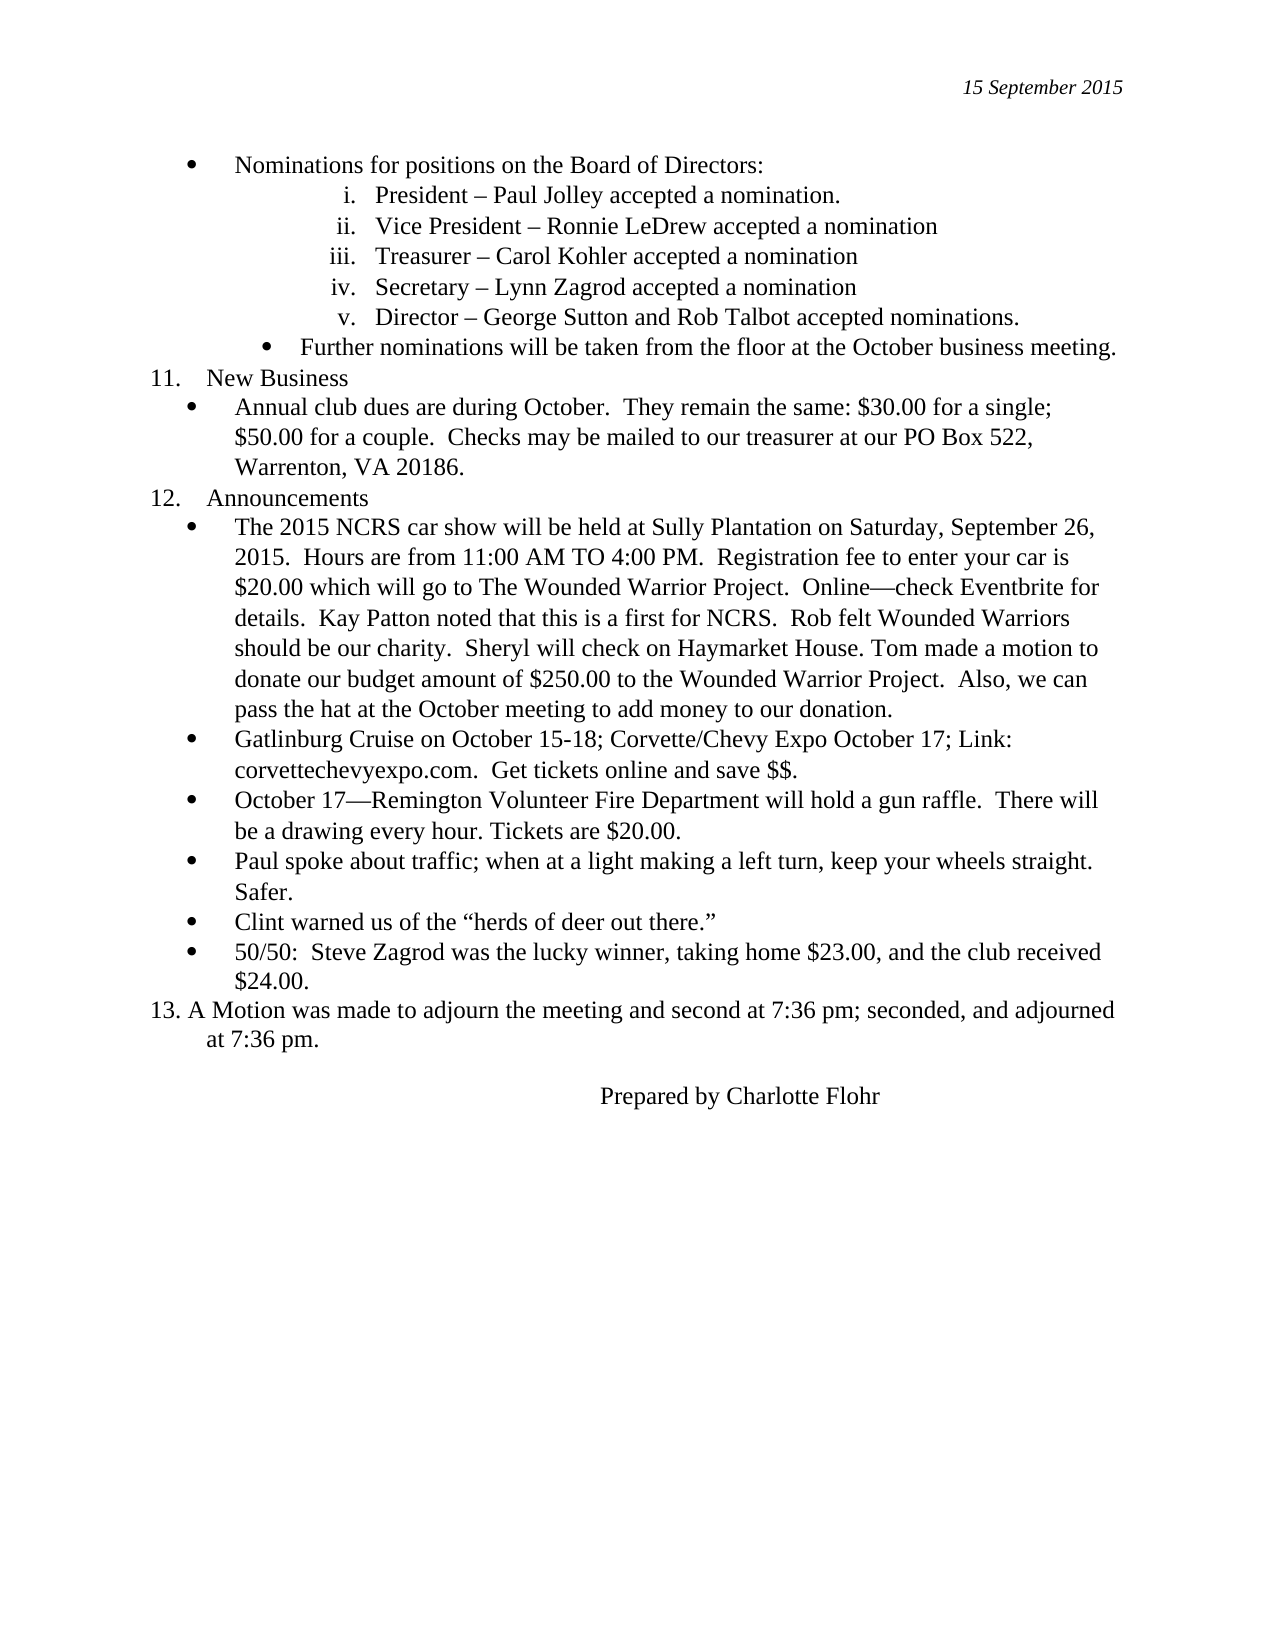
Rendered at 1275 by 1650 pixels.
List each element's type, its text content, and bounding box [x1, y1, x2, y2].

list October 17—Remington Volunteer Fire Department will hold a gun raffle. There will be a drawing every hour. Tickets are $20.00. [187, 785, 1125, 844]
list Paul spoke about traffic; when at a light making a left turn, keep your wheels straight. Safer. [187, 846, 1125, 905]
list Vice President – Ronnie LeDrew accepted a nomination [356, 211, 1125, 239]
list Annual club dues are during October. They remain the same: $30.00 for a single; $50.00 for a couple. Checks may be mailed to our treasurer at our PO Box 522, Warrenton, VA 20186. [187, 392, 1125, 481]
list Nominations for positions on the Board of Directors: [187, 150, 1125, 179]
list Gatlinburg Cruise on October 15-18; Corvette/Chevy Expo October 17; Link: corvettechevyexpo.com. Get tickets online and save $$. [187, 724, 1125, 784]
list Secretary – Lynn Zagrod accepted a nomination [356, 272, 1125, 300]
list Clint warned us of the “herds of deer out there.” [187, 907, 1125, 936]
list 50/50: Steve Zagrod was the lucky winner, taking home $23.00, and the club received $24.00. [187, 937, 1125, 995]
list President – Paul Jolley accepted a nomination. [356, 180, 1125, 209]
list Further nominations will be taken from the floor at the October business meeting. [262, 332, 1125, 361]
list Director – George Sutton and Rob Talbot accepted nominations. [356, 302, 1125, 331]
list A Motion was made to adjourn the meeting and second at 7:36 pm; seconded, and adjourned at 7:36 pm. [150, 995, 1125, 1052]
list Treasurer – Carol Kohler accepted a nomination [356, 241, 1125, 270]
list New Business [150, 363, 1125, 392]
list Announcements [150, 483, 1125, 512]
text Prepared by Charlotte Flohr [525, 1081, 1125, 1110]
list The 2015 NCRS car show will be held at Sully Plantation on Saturday, September 26, 2015. Hours are from 11:00 AM TO 4:00 PM. Registration fee to enter your car is $20.00 which will go to The Wounded Warrior Project. Online—check Eventbrite for details. Kay Patton noted that this is a first for NCRS. Rob felt Wounded Warriors should be our charity. Sheryl will check on Haymarket House. Tom made a motion to donate our budget amount of $250.00 to the Wounded Warrior Project. Also, we can pass the hat at the October meeting to add money to our donation. [187, 512, 1125, 723]
